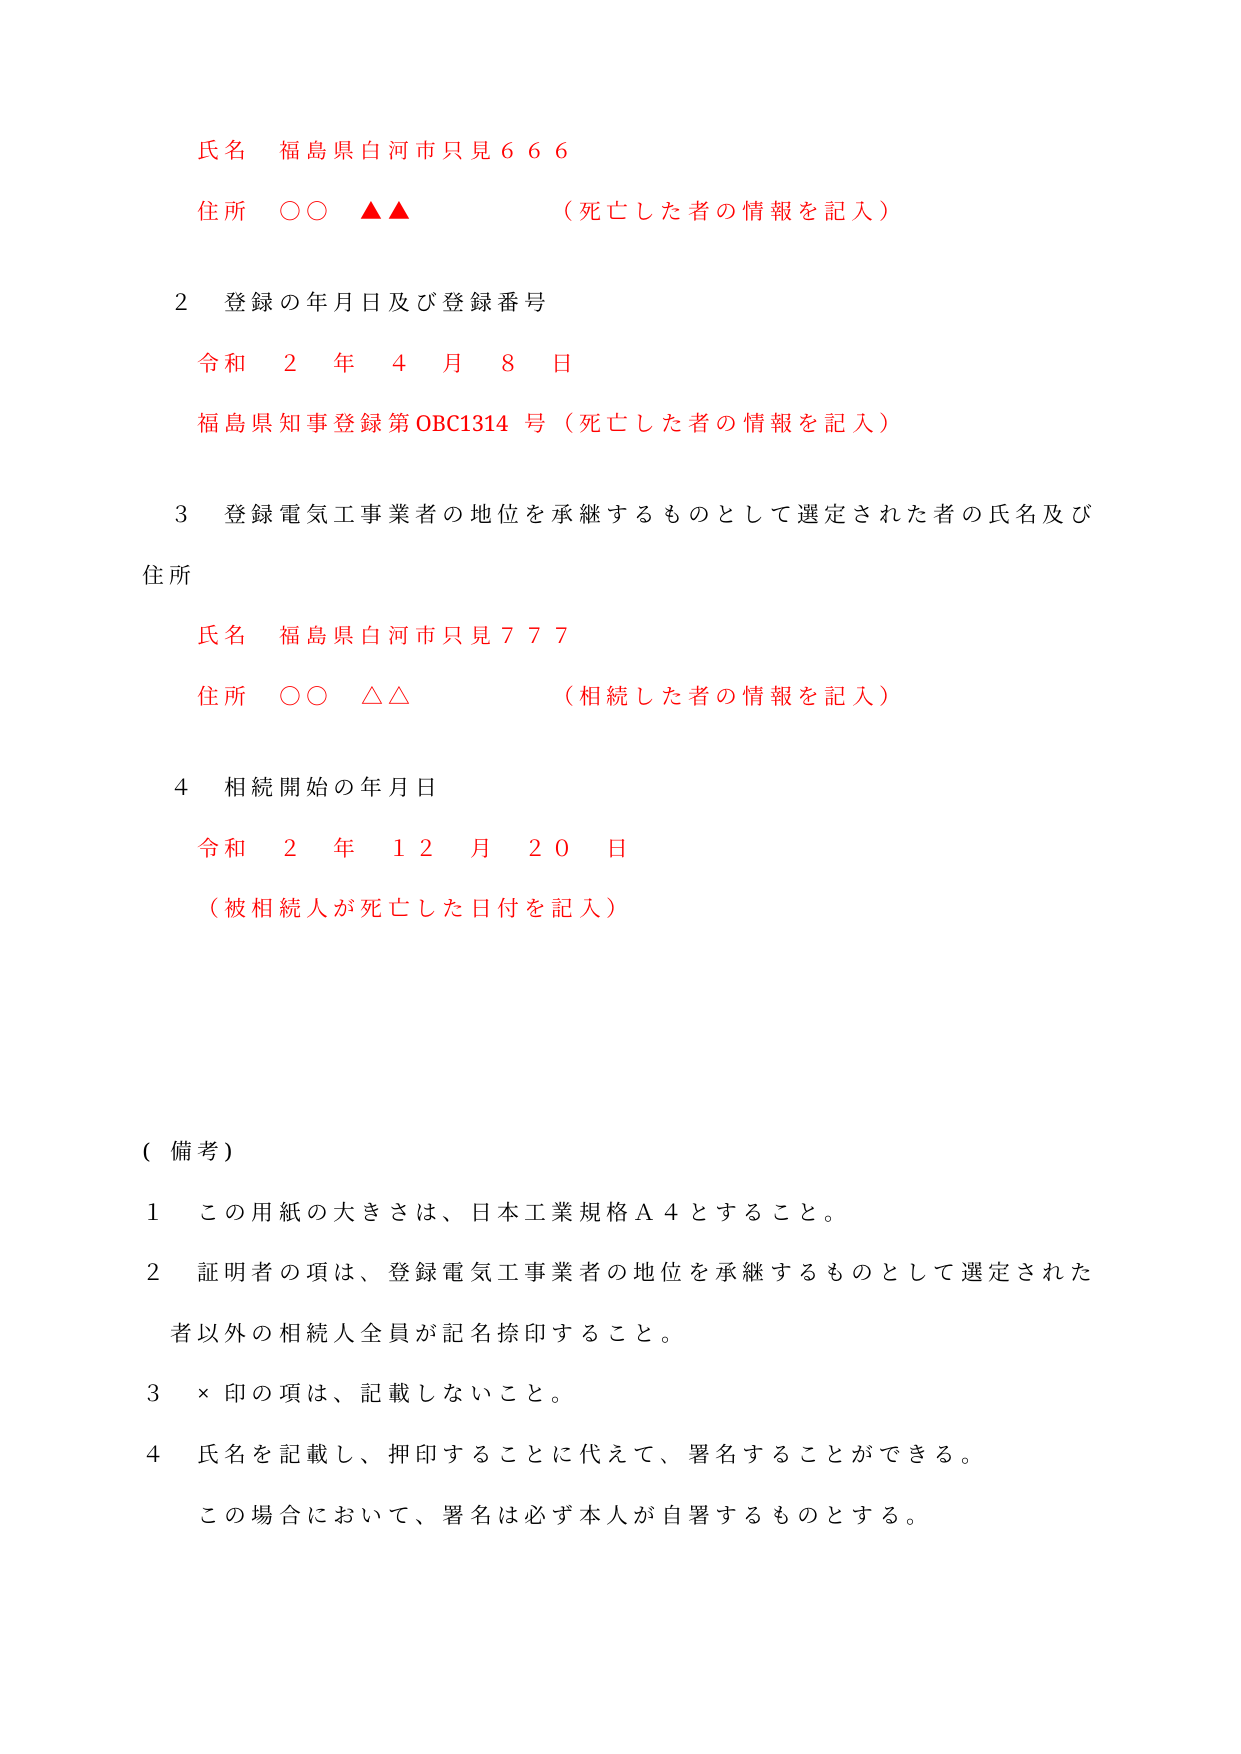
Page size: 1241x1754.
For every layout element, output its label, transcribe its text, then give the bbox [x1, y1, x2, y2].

text 福島県知事登録第OBC1314号（死亡した者の情報を記入） [142, 392, 1098, 453]
text １ この用紙の大きさは、日本工業規格Ａ４とすること｡ [142, 1180, 1098, 1241]
text ４ 氏名を記載し、押印することに代えて､署名することができる｡ [142, 1423, 1098, 1483]
text 氏名 福島県白河市只見６６６ [142, 119, 1098, 180]
text 令和 ２ 年 １２ 月 ２０ 日 [142, 816, 1098, 877]
text ３ 登録電気工事業者の地位を承継するものとして選定された者の氏名及び住所 [142, 483, 1098, 604]
text 令和 ２ 年 ４ 月 ８ 日 [142, 331, 1098, 392]
text 住所 ○○ ▲▲ （死亡した者の情報を記入） [142, 180, 1098, 240]
text この場合において、署名は必ず本人が自署するものとする｡ [142, 1483, 1098, 1544]
text 氏名 福島県白河市只見７７７ [142, 604, 1098, 665]
text ４ 相続開始の年月日 [142, 756, 1098, 816]
text ２ 証明者の項は､登録電気工事業者の地位を承継するものとして選定された者以外の相続人全員が記名捺印すること｡ [142, 1241, 1098, 1362]
text （被相続人が死亡した日付を記入） [142, 877, 1098, 938]
text 住所 ○○ △△ （相続した者の情報を記入） [142, 665, 1098, 725]
text ３ ×印の項は、記載しないこと｡ [142, 1362, 1098, 1423]
text ２ 登録の年月日及び登録番号 [142, 271, 1098, 331]
text (備考) [142, 1119, 1098, 1180]
